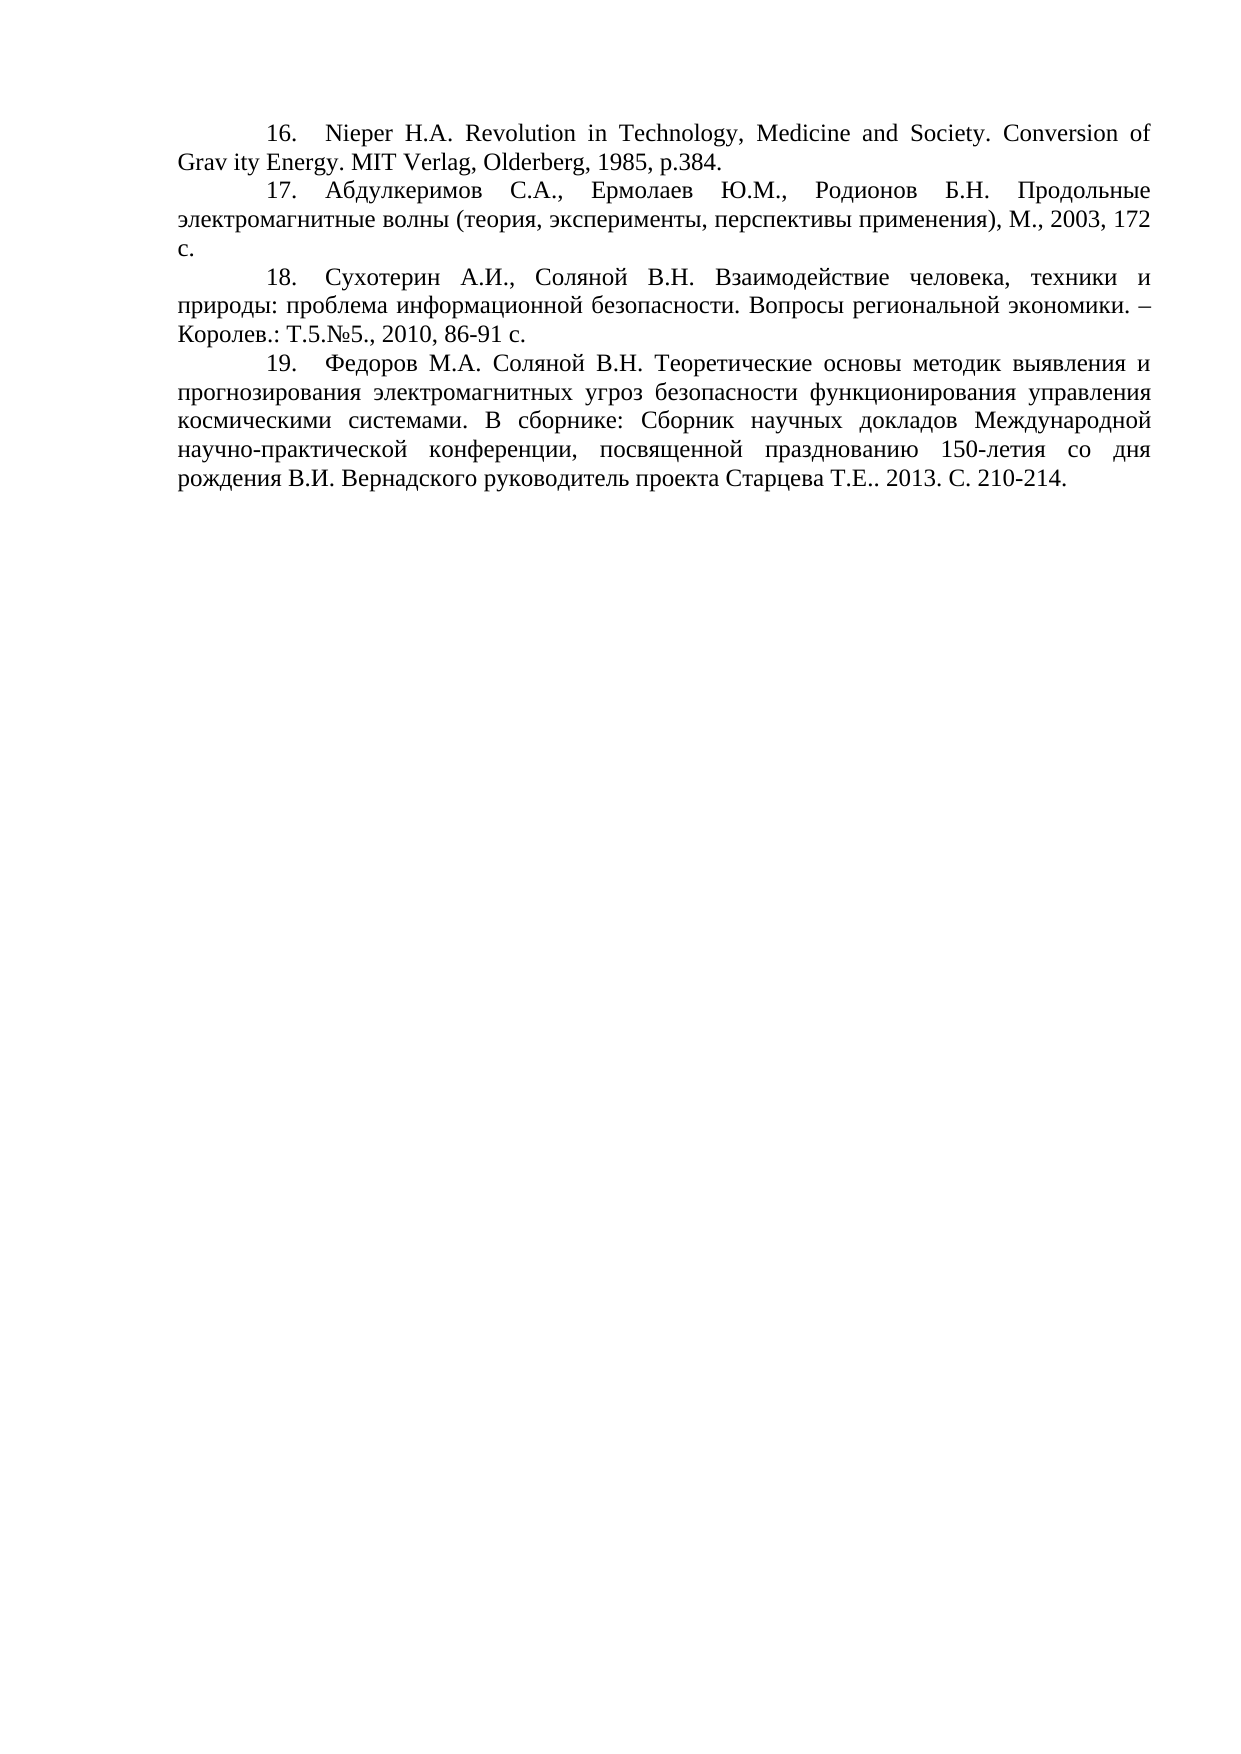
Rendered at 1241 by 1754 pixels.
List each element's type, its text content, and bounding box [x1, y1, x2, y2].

list Сухотерин А.И., Соляной В.Н. Взаимодействие человека, техники и природы: проблема информационной безопасности. Вопросы региональной экономики. – Королев.: Т.5.№5., 2010, 86-91 с. [177, 262, 1152, 348]
list Федоров М.А. Соляной В.Н. Теоретические основы методик выявления и прогнозирования электромагнитных угроз безопасности функционирования управления космическими системами. В сборнике: Сборник научных докладов Международной научно-практической конференции, посвященной празднованию 150-летия со дня рождения В.И. Вернадского руководитель проекта Старцева Т.Е.. 2013. С. 210-214. [177, 348, 1152, 492]
list Nieper H.A. Revolution in Technology, Medicine and Society. Conversion of Grav ity Energy. MIT Verlag, Olderberg, 1985, р.384. [177, 118, 1152, 176]
list Абдулкеримов С.А., Ермолаев Ю.М., Родионов Б.Н. Продольные электромагнитные волны (теория, эксперименты, перспективы применения), М., 2003, 172 с. [177, 176, 1152, 262]
